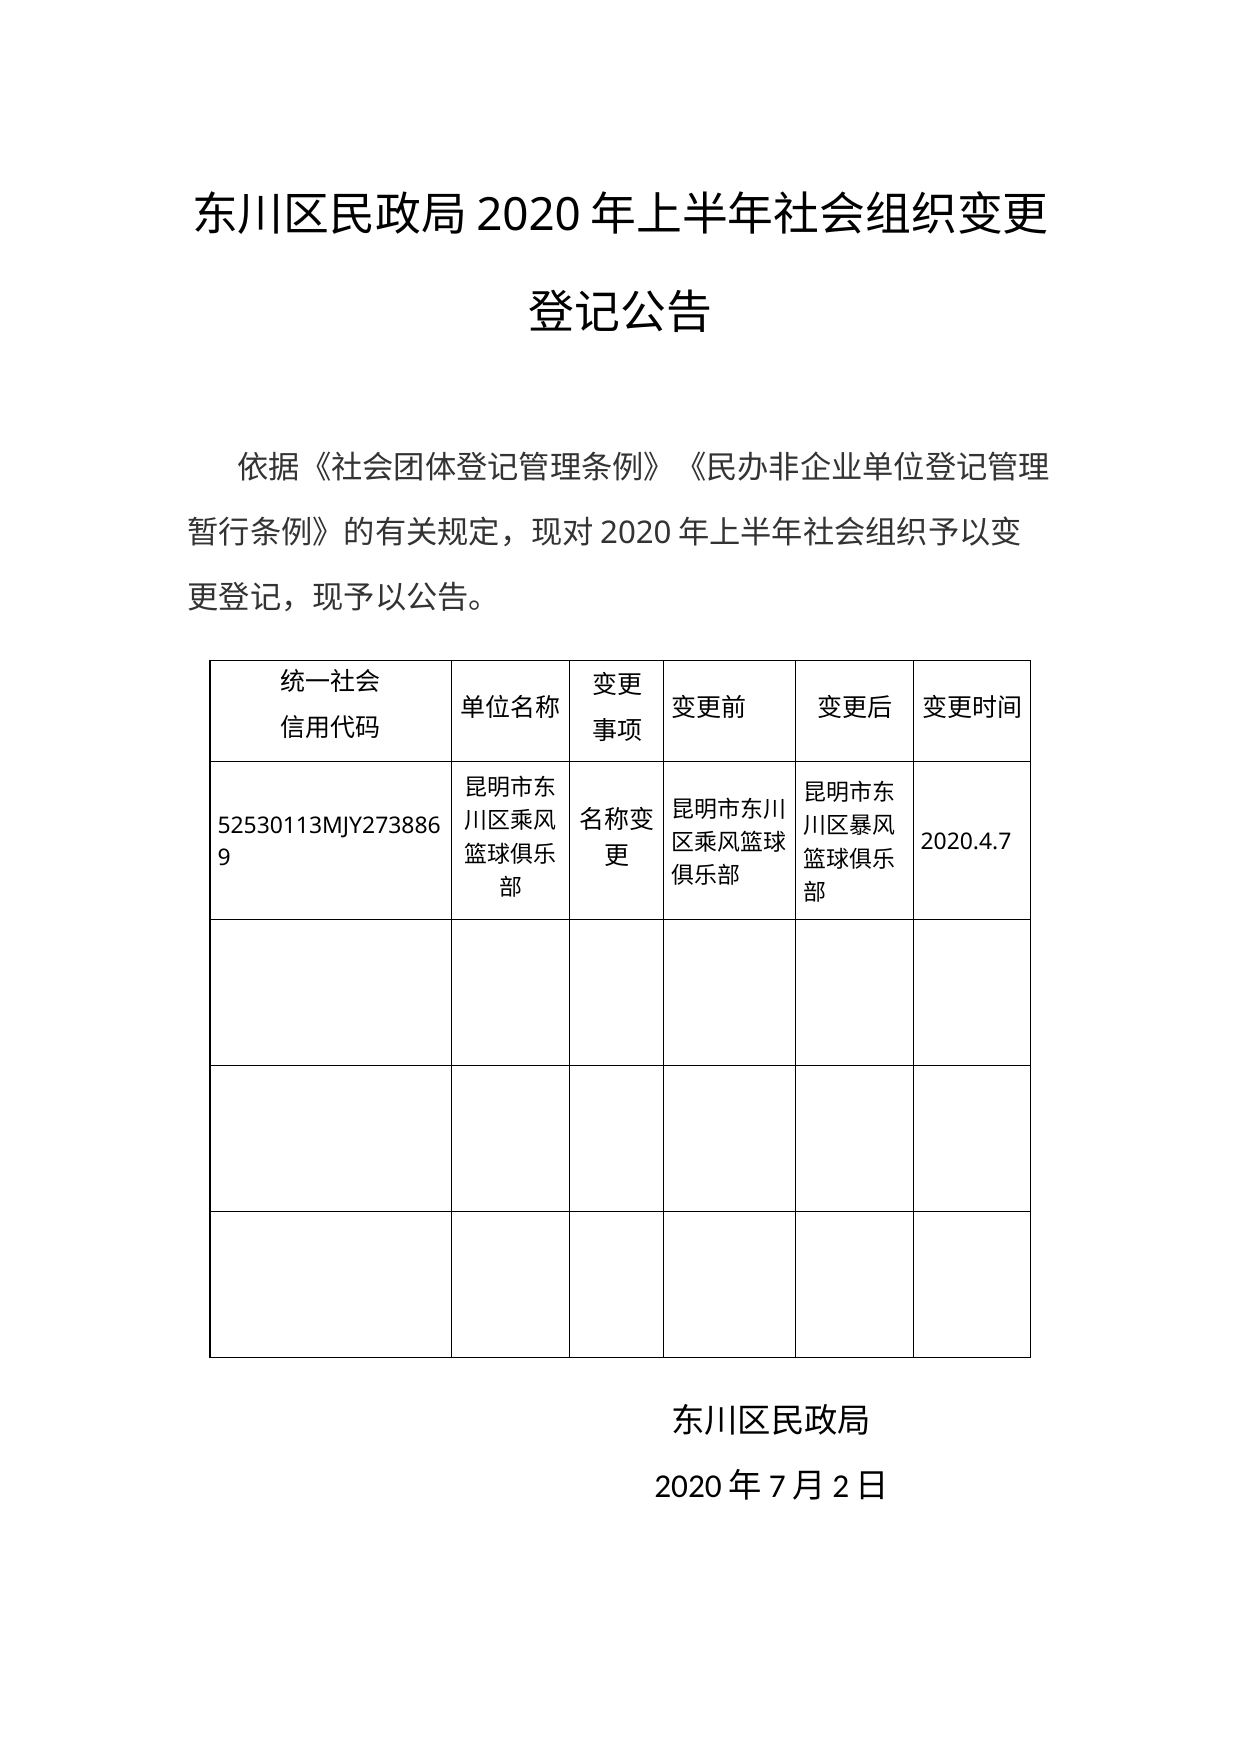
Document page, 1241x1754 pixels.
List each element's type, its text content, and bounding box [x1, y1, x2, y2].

table_cell [914, 1066, 1030, 1211]
text 东川区民政局 [187, 768, 1053, 1450]
table_header 变更 事项 [570, 661, 663, 761]
table_cell 名称变更 [570, 762, 663, 919]
table_cell [211, 920, 451, 1065]
table_cell [914, 920, 1030, 1065]
table_cell [796, 920, 913, 1065]
table_cell [796, 1066, 913, 1211]
table_header 变更时间 [914, 661, 1030, 761]
table_cell [570, 920, 663, 1065]
table_header 单位名称 [452, 661, 569, 761]
table_cell [664, 1212, 795, 1357]
table_header 变更前 [664, 661, 795, 761]
table_cell 2020.4.7 [914, 762, 1030, 919]
table_cell [211, 1212, 451, 1357]
table_cell [452, 1212, 569, 1357]
table_cell [914, 1212, 1030, 1357]
table_cell [664, 1066, 795, 1211]
table_cell [796, 1212, 913, 1357]
table_header 统一社会 信用代码 [211, 661, 451, 761]
table_cell 昆明市东川区乘风篮球俱乐部 [664, 762, 795, 919]
table_header 变更后 [796, 661, 913, 761]
text 2020年7月2日 [187, 1450, 1053, 1515]
table_cell [452, 1066, 569, 1211]
text 依据《社会团体登记管理条例》《民办非企业单位登记管理暂行条例》的有关规定，现对2020年上半年社会组织予以变更登记，现予以公告。 [187, 432, 1053, 627]
table_cell [570, 1066, 663, 1211]
table_cell 52530113MJY2738869 [211, 762, 451, 919]
text 东川区民政局2020年上半年社会组织变更登记公告 [187, 162, 1053, 357]
table_cell [664, 920, 795, 1065]
table_cell [570, 1212, 663, 1357]
table_cell 昆明市东川区乘风篮球俱乐部 [452, 762, 569, 919]
table_cell [452, 920, 569, 1065]
table_cell [211, 1066, 451, 1211]
table_cell 昆明市东川区暴风篮球俱乐部 [796, 762, 913, 919]
